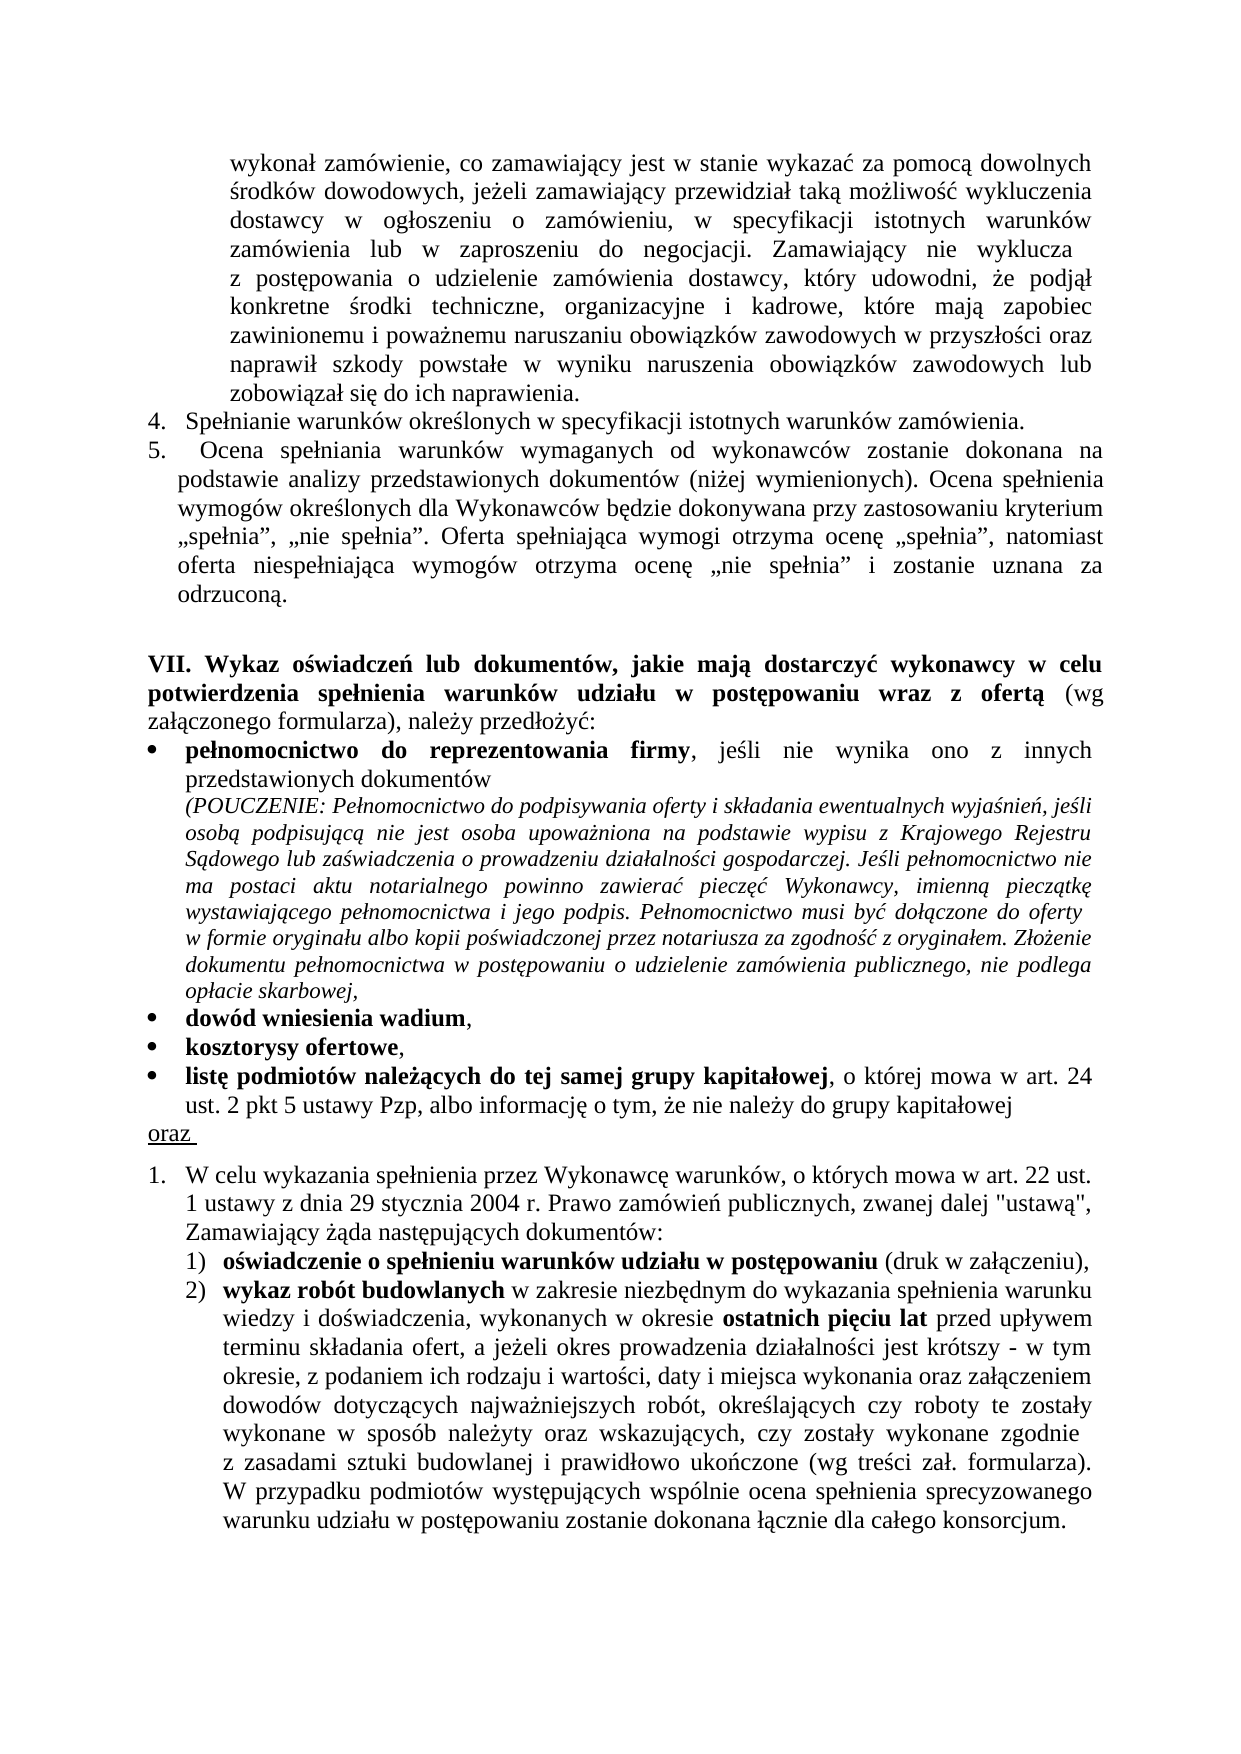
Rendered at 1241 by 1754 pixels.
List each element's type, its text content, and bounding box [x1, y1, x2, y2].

text (POUCZENIE: Pełnomocnictwo do podpisywania oferty i składania ewentualnych wyjaśnień, jeśli osobą podpisującą nie jest osoba upoważniona na podstawie wypisu z Krajowego Rejestru Sądowego lub zaświadczenia o prowadzeniu działalności gospodarczej. Jeśli pełnomocnictwo nie ma postaci aktu notarialnego powinno zawierać pieczęć Wykonawcy, imienną pieczątkę wystawiającego pełnomocnictwa i jego podpis. Pełnomocnictwo musi być dołączone do oferty w formie oryginału albo kopii poświadczonej przez notariusza za zgodność z oryginałem. Złożenie dokumentu pełnomocnictwa w postępowaniu o udzielenie zamówienia publicznego, nie podlega opłacie skarbowej, [185, 793, 1093, 1003]
text VII. Wykaz oświadczeń lub dokumentów, jakie mają dostarczyć wykonawcy w celu potwierdzenia spełnienia warunków udziału w postępowaniu wraz z ofertą (wg załączonego formularza), należy przedłożyć: [148, 649, 1104, 735]
list dowód wniesienia wadium, [148, 1003, 1093, 1032]
text 5. Ocena spełniania warunków wymaganych od wykonawców zostanie dokonana na podstawie analizy przedstawionych dokumentów (niżej wymienionych). Ocena spełnienia wymogów określonych dla Wykonawców będzie dokonywana przy zastosowaniu kryterium „spełnia”, „nie spełnia”. Oferta spełniająca wymogi otrzyma ocenę „spełnia”, natomiast oferta niespełniająca wymogów otrzyma ocenę „nie spełnia” i zostanie uznana za odrzuconą. [148, 435, 1104, 608]
list pełnomocnictwo do reprezentowania firmy, jeśli nie wynika ono z innych przedstawionych dokumentów [148, 735, 1093, 793]
list oświadczenie o spełnieniu warunków udziału w postępowaniu (druk w załączeniu), [185, 1246, 1104, 1275]
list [192, 148, 1093, 406]
text 4. Spełnianie warunków określonych w specyfikacji istotnych warunków zamówienia. [148, 406, 1104, 435]
list wykaz robót budowlanych w zakresie niezbędnym do wykazania spełnienia warunku wiedzy i doświadczenia, wykonanych w okresie ostatnich pięciu lat przed upływem terminu składania ofert, a jeżeli okres prowadzenia działalności jest krótszy - w tym okresie, z podaniem ich rodzaju i wartości, daty i miejsca wykonania oraz załączeniem dowodów dotyczących najważniejszych robót, określających czy roboty te zostały wykonane w sposób należyty oraz wskazujących, czy zostały wykonane zgodnie z zasadami sztuki budowlanej i prawidłowo ukończone (wg treści zał. formularza). W przypadku podmiotów występujących wspólnie ocena spełnienia sprecyzowanego warunku udziału w postępowaniu zostanie dokonana łącznie dla całego konsorcjum. [185, 1275, 1093, 1533]
list kosztorysy ofertowe, [148, 1032, 1093, 1061]
text oraz [148, 1118, 1104, 1147]
list listę podmiotów należących do tej samej grupy kapitałowej, o której mowa w art. 24 ust. 2 pkt 5 ustawy Pzp, albo informację o tym, że nie należy do grupy kapitałowej [148, 1061, 1093, 1118]
text 1. W celu wykazania spełnienia przez Wykonawcę warunków, o których mowa w art. 22 ust. 1 ustawy z dnia 29 stycznia 2004 r. Prawo zamówień publicznych, zwanej dalej "ustawą", Zamawiający żąda następujących dokumentów: [148, 1160, 1093, 1246]
